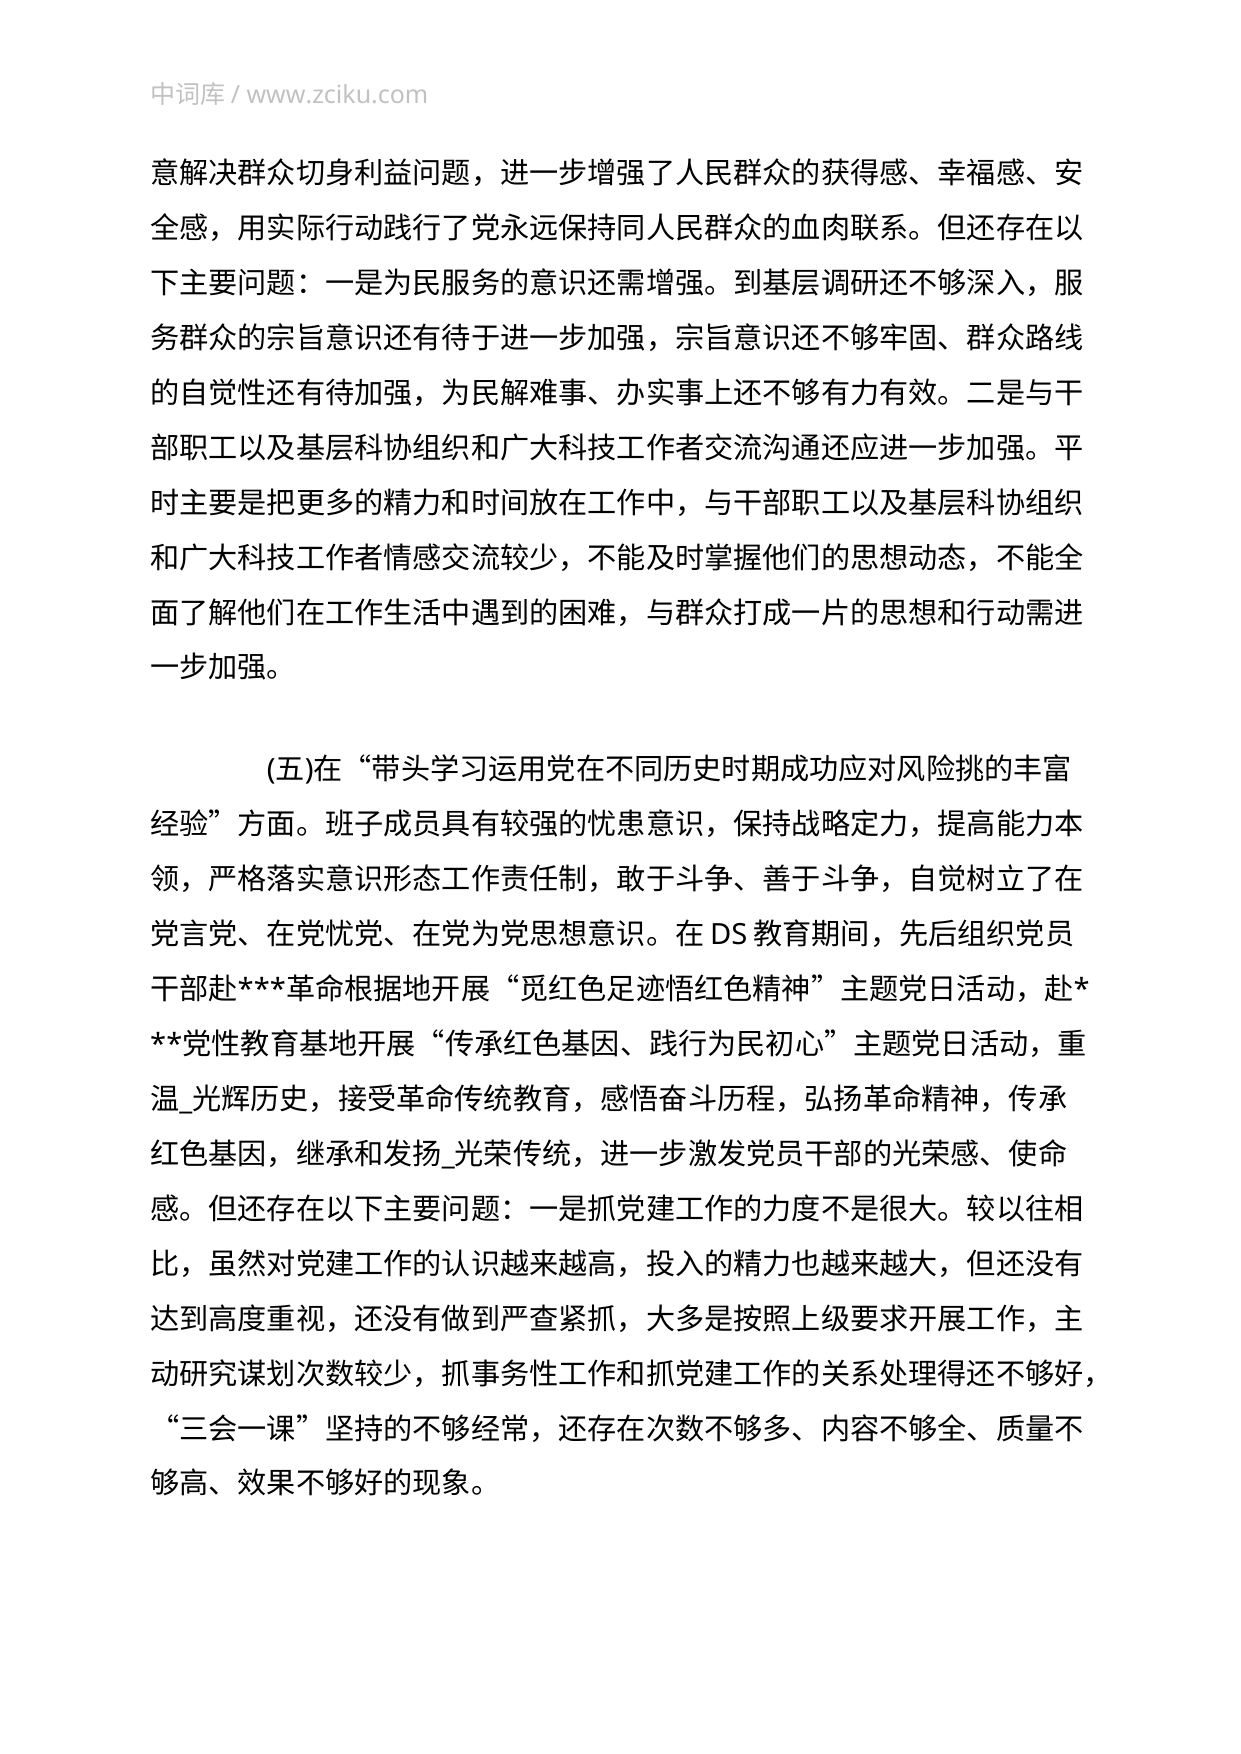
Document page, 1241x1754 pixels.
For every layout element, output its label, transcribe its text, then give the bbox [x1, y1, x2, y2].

text (五)在“带头学习运用党在不同历史时期成功应对风险挑的丰富经验”方面。班子成员具有较强的忧患意识，保持战略定力，提高能力本领，严格落实意识形态工作责任制，敢于斗争、善于斗争，自觉树立了在党言党、在党忧党、在党为党思想意识。在DS教育期间，先后组织党员干部赴***革命根据地开展“觅红色足迹悟红色精神”主题党日活动，赴***党性教育基地开展“传承红色基因、践行为民初心”主题党日活动，重温_光辉历史，接受革命传统教育，感悟奋斗历程，弘扬革命精神，传承红色基因，继承和发扬_光荣传统，进一步激发党员干部的光荣感、使命感。但还存在以下主要问题：一是抓党建工作的力度不是很大。较以往相比，虽然对党建工作的认识越来越高，投入的精力也越来越大，但还没有达到高度重视，还没有做到严查紧抓，大多是按照上级要求开展工作，主动研究谋划次数较少，抓事务性工作和抓党建工作的关系处理得还不够好，“三会一课”坚持的不够经常，还存在次数不够多、内容不够全、质量不够高、效果不够好的现象。 [150, 746, 1090, 1502]
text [150, 150, 1090, 686]
